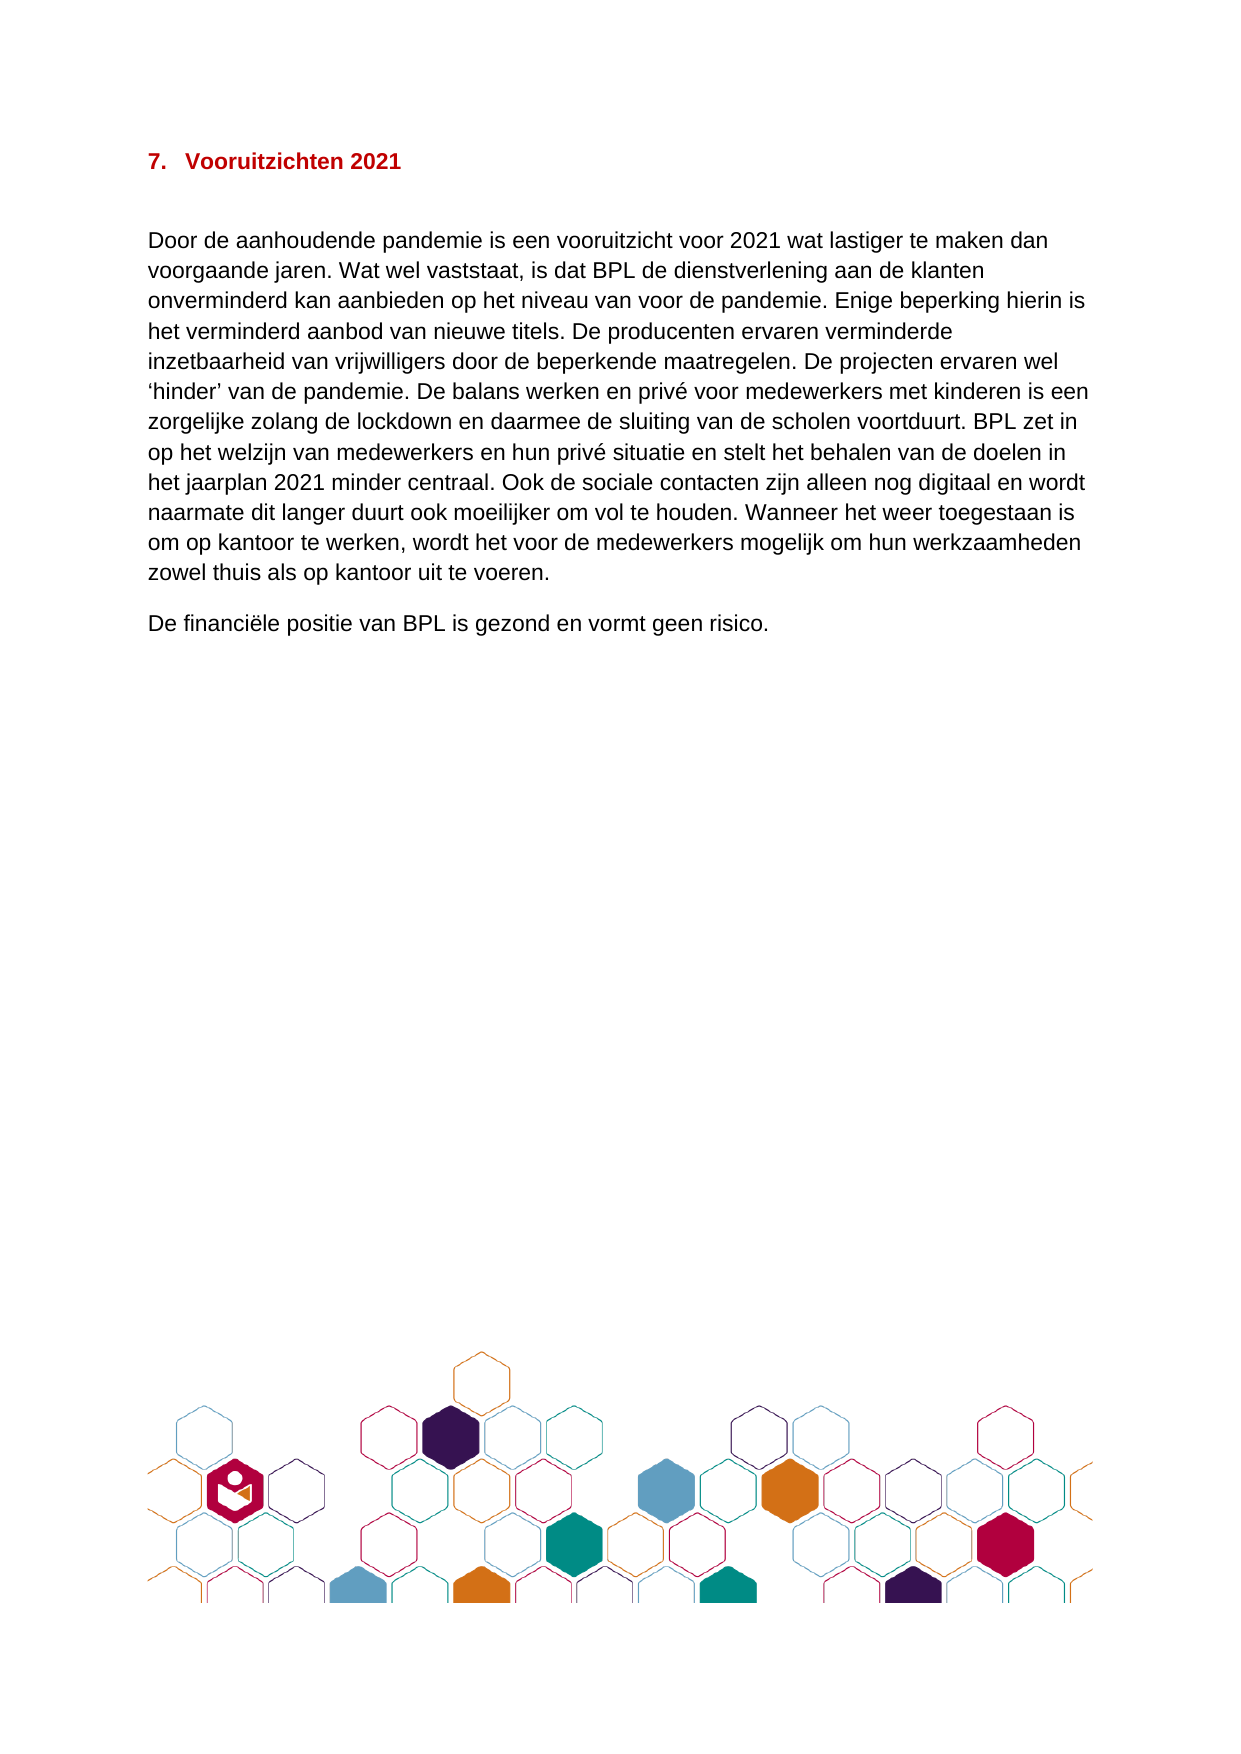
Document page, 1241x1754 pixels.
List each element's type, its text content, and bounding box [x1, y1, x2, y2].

text De financiële positie van BPL is gezond en vormt geen risico. [148, 610, 1093, 637]
list Vooruitzichten 2021 [148, 148, 1093, 174]
picture [147, 1351, 1093, 1603]
text Door de aanhoudende pandemie is een vooruitzicht voor 2021 wat lastiger te maken dan voorgaande jaren. Wat wel vaststaat, is dat BPL de dienstverlening aan de klanten onverminderd kan aanbieden op het niveau van voor de pandemie. Enige beperking hierin is het verminderd aanbod van nieuwe titels. De producenten ervaren verminderde inzetbaarheid van vrijwilligers door de beperkende maatregelen. De projecten ervaren wel ‘hinder’ van de pandemie. De balans werken en privé voor medewerkers met kinderen is een zorgelijke zolang de lockdown en daarmee de sluiting van de scholen voortduurt. BPL zet in op het welzijn van medewerkers en hun privé situatie en stelt het behalen van de doelen in het jaarplan 2021 minder centraal. Ook de sociale contacten zijn alleen nog digitaal en wordt naarmate dit langer duurt ook moeilijker om vol te houden. Wanneer het weer toegestaan is om op kantoor te werken, wordt het voor de medewerkers mogelijk om hun werkzaamheden zowel thuis als op kantoor uit te voeren. [148, 227, 1093, 586]
